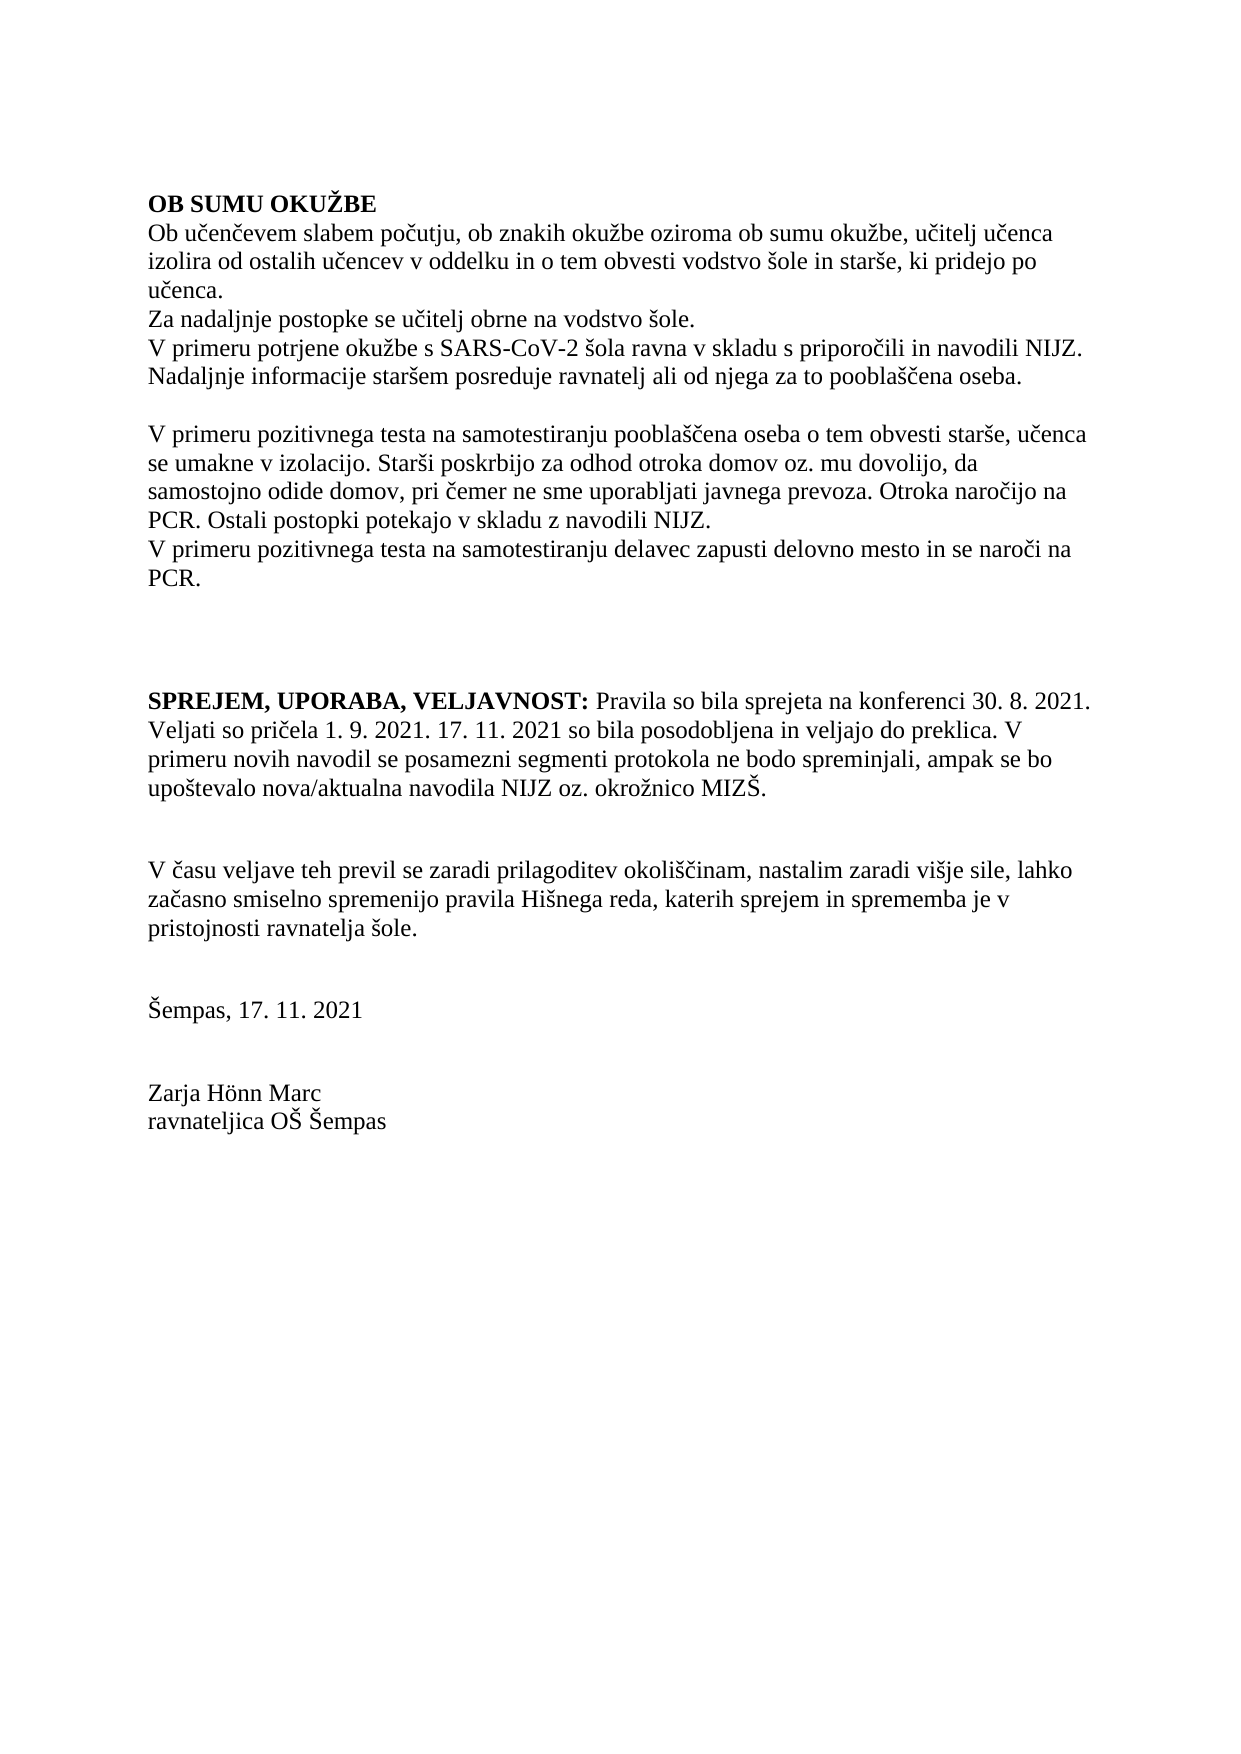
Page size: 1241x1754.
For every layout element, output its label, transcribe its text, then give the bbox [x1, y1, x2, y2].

text V primeru potrjene okužbe s SARS-CoV-2 šola ravna v skladu s priporočili in navodili NIJZ. [148, 333, 1093, 361]
text V času veljave teh previl se zaradi prilagoditev okoliščinam, nastalim zaradi višje sile, lahko začasno smiselno spremenijo pravila Hišnega reda, katerih sprejem in sprememba je v pristojnosti ravnatelja šole. [148, 855, 1093, 941]
text SPREJEM, UPORABA, VELJAVNOST: Pravila so bila sprejeta na konferenci 30. 8. 2021. Veljati so pričela 1. 9. 2021. 17. 11. 2021 so bila posodobljena in veljajo do preklica. V primeru novih navodil se posamezni segmenti protokola ne bodo spreminjali, ampak se bo upoštevalo nova/aktualna navodila NIJZ oz. okrožnico MIZŠ. [148, 686, 1093, 801]
text Šempas, 17. 11. 2021 [148, 995, 1093, 1024]
text V primeru pozitivnega testa na samotestiranju pooblaščena oseba o tem obvesti starše, učenca se umakne v izolacijo. Starši poskrbijo za odhod otroka domov oz. mu dovolijo, da samostojno odide domov, pri čemer ne sme uporabljati javnega prevoza. Otroka naročijo na PCR. Ostali postopki potekajo v skladu z navodili NIJZ. [148, 419, 1093, 534]
text Zarja Hönn Marc ravnateljica OŠ Šempas [148, 1078, 1093, 1135]
text Ob učenčevem slabem počutju, ob znakih okužbe oziroma ob sumu okužbe, učitelj učenca izolira od ostalih učencev v oddelku in o tem obvesti vodstvo šole in starše, ki pridejo po učenca. [148, 218, 1093, 304]
text OB SUMU OKUŽBE [148, 189, 1093, 218]
text V primeru pozitivnega testa na samotestiranju delavec zapusti delovno mesto in se naroči na PCR. [148, 534, 1093, 591]
text Za nadaljnje postopke se učitelj obrne na vodstvo šole. [148, 304, 1093, 333]
text Nadaljnje informacije staršem posreduje ravnatelj ali od njega za to pooblaščena oseba. [148, 361, 1093, 390]
